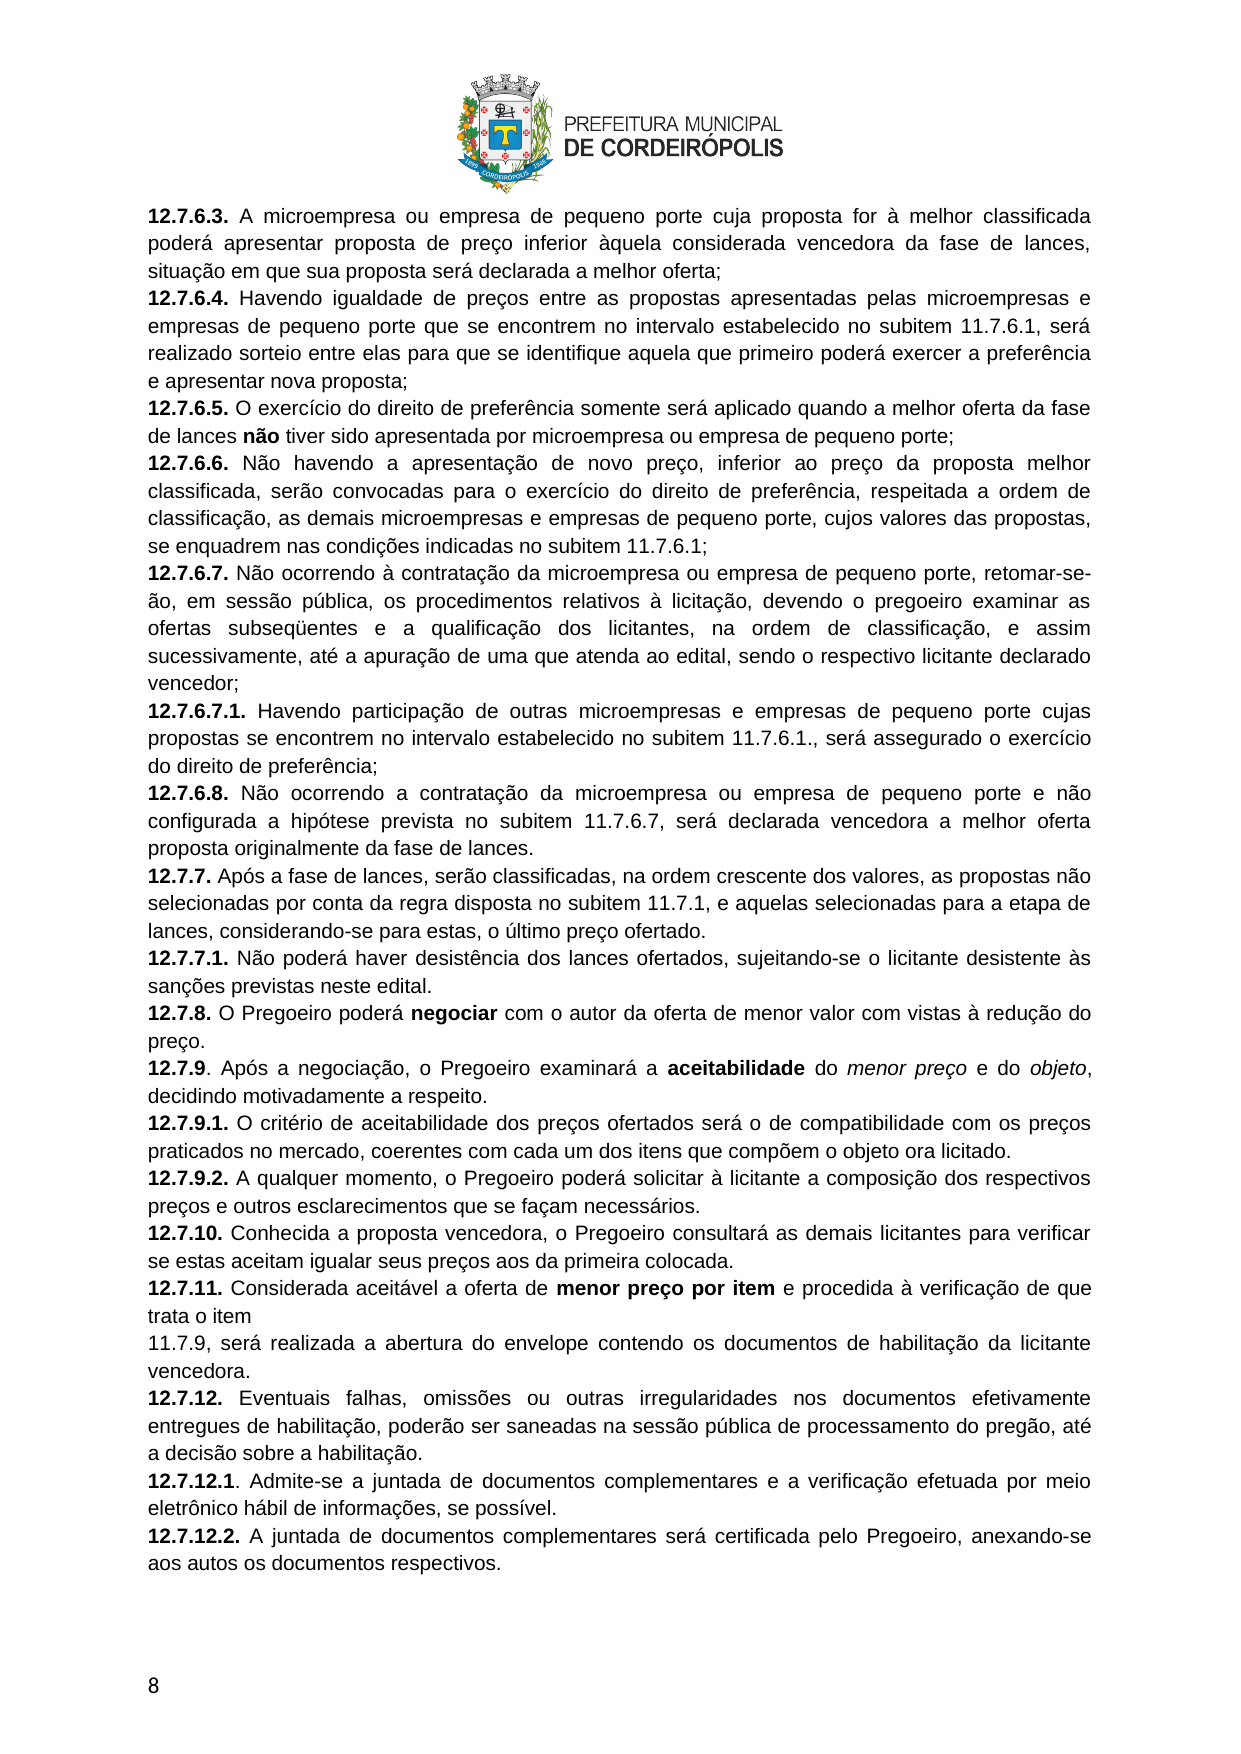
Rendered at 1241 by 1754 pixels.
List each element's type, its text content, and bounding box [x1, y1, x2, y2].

picture [457, 74, 783, 194]
text 12.7.12. Eventuais falhas, omissões ou outras irregularidades nos documentos efetivamente entregues de habilitação, poderão ser saneadas na sessão pública de processamento do pregão, até a decisão sobre a habilitação. [148, 1386, 1092, 1465]
text 12.7.6.7.1. Havendo participação de outras microempresas e empresas de pequeno porte cujas propostas se encontrem no intervalo estabelecido no subitem 11.7.6.1., será assegurado o exercício do direito de preferência; [148, 698, 1092, 777]
text 12.7.7. Após a fase de lances, serão classificadas, na ordem crescente dos valores, as propostas não selecionadas por conta da regra disposta no subitem 11.7.1, e aquelas selecionadas para a etapa de lances, considerando-se para estas, o último preço ofertado. [148, 863, 1092, 942]
text 12.7.7.1. Não poderá haver desistência dos lances ofertados, sujeitando-se o licitante desistente às sanções previstas neste edital. [148, 946, 1092, 997]
text 12.7.6.5. O exercício do direito de preferência somente será aplicado quando a melhor oferta da fase de lances não tiver sido apresentada por microempresa ou empresa de pequeno porte; [148, 396, 1092, 447]
text 12.7.6.6. Não havendo a apresentação de novo preço, inferior ao preço da proposta melhor classificada, serão convocadas para o exercício do direito de preferência, respeitada a ordem de classificação, as demais microempresas e empresas de pequeno porte, cujos valores das propostas, se enquadrem nas condições indicadas no subitem 11.7.6.1; [148, 451, 1092, 557]
text 12.7.10. Conhecida a proposta vencedora, o Pregoeiro consultará as demais licitantes para verificar se estas aceitam igualar seus preços aos da primeira colocada. [148, 1221, 1092, 1272]
text 12.7.9. Após a negociação, o Pregoeiro examinará a aceitabilidade do menor preço e do objeto, decidindo motivadamente a respeito. [148, 1056, 1092, 1107]
text 12.7.11. Considerada aceitável a oferta de menor preço por item e procedida à verificação de que trata o item [148, 1276, 1092, 1327]
text 12.7.6.7. Não ocorrendo à contratação da microempresa ou empresa de pequeno porte, retomar-se-ão, em sessão pública, os procedimentos relativos à licitação, devendo o pregoeiro examinar as ofertas subseqüentes e a qualificação dos licitantes, na ordem de classificação, e assim sucessivamente, até a apuração de uma que atenda ao edital, sendo o respectivo licitante declarado vencedor; [148, 561, 1092, 695]
text 12.7.12.1. Admite-se a juntada de documentos complementares e a verificação efetuada por meio eletrônico hábil de informações, se possível. [148, 1468, 1092, 1520]
text 12.7.9.2. A qualquer momento, o Pregoeiro poderá solicitar à licitante a composição dos respectivos preços e outros esclarecimentos que se façam necessários. [148, 1166, 1092, 1217]
text 12.7.8. O Pregoeiro poderá negociar com o autor da oferta de menor valor com vistas à redução do preço. [148, 1001, 1092, 1052]
text 12.7.6.8. Não ocorrendo a contratação da microempresa ou empresa de pequeno porte e não configurada a hipótese prevista no subitem 11.7.6.7, será declarada vencedora a melhor oferta proposta originalmente da fase de lances. [148, 781, 1092, 860]
text 12.7.6.3. A microempresa ou empresa de pequeno porte cuja proposta for à melhor classificada poderá apresentar proposta de preço inferior àquela considerada vencedora da fase de lances, situação em que sua proposta será declarada a melhor oferta; [148, 203, 1092, 282]
text 11.7.9, será realizada a abertura do envelope contendo os documentos de habilitação da licitante vencedora. [148, 1331, 1092, 1382]
text 12.7.6.4. Havendo igualdade de preços entre as propostas apresentadas pelas microempresas e empresas de pequeno porte que se encontrem no intervalo estabelecido no subitem 11.7.6.1, será realizado sorteio entre elas para que se identifique aquela que primeiro poderá exercer a preferência e apresentar nova proposta; [148, 286, 1092, 392]
text 12.7.9.1. O critério de aceitabilidade dos preços ofertados será o de compatibilidade com os preços praticados no mercado, coerentes com cada um dos itens que compõem o objeto ora licitado. [148, 1111, 1092, 1162]
text 12.7.12.2. A juntada de documentos complementares será certificada pelo Pregoeiro, anexando-se aos autos os documentos respectivos. [148, 1523, 1092, 1575]
